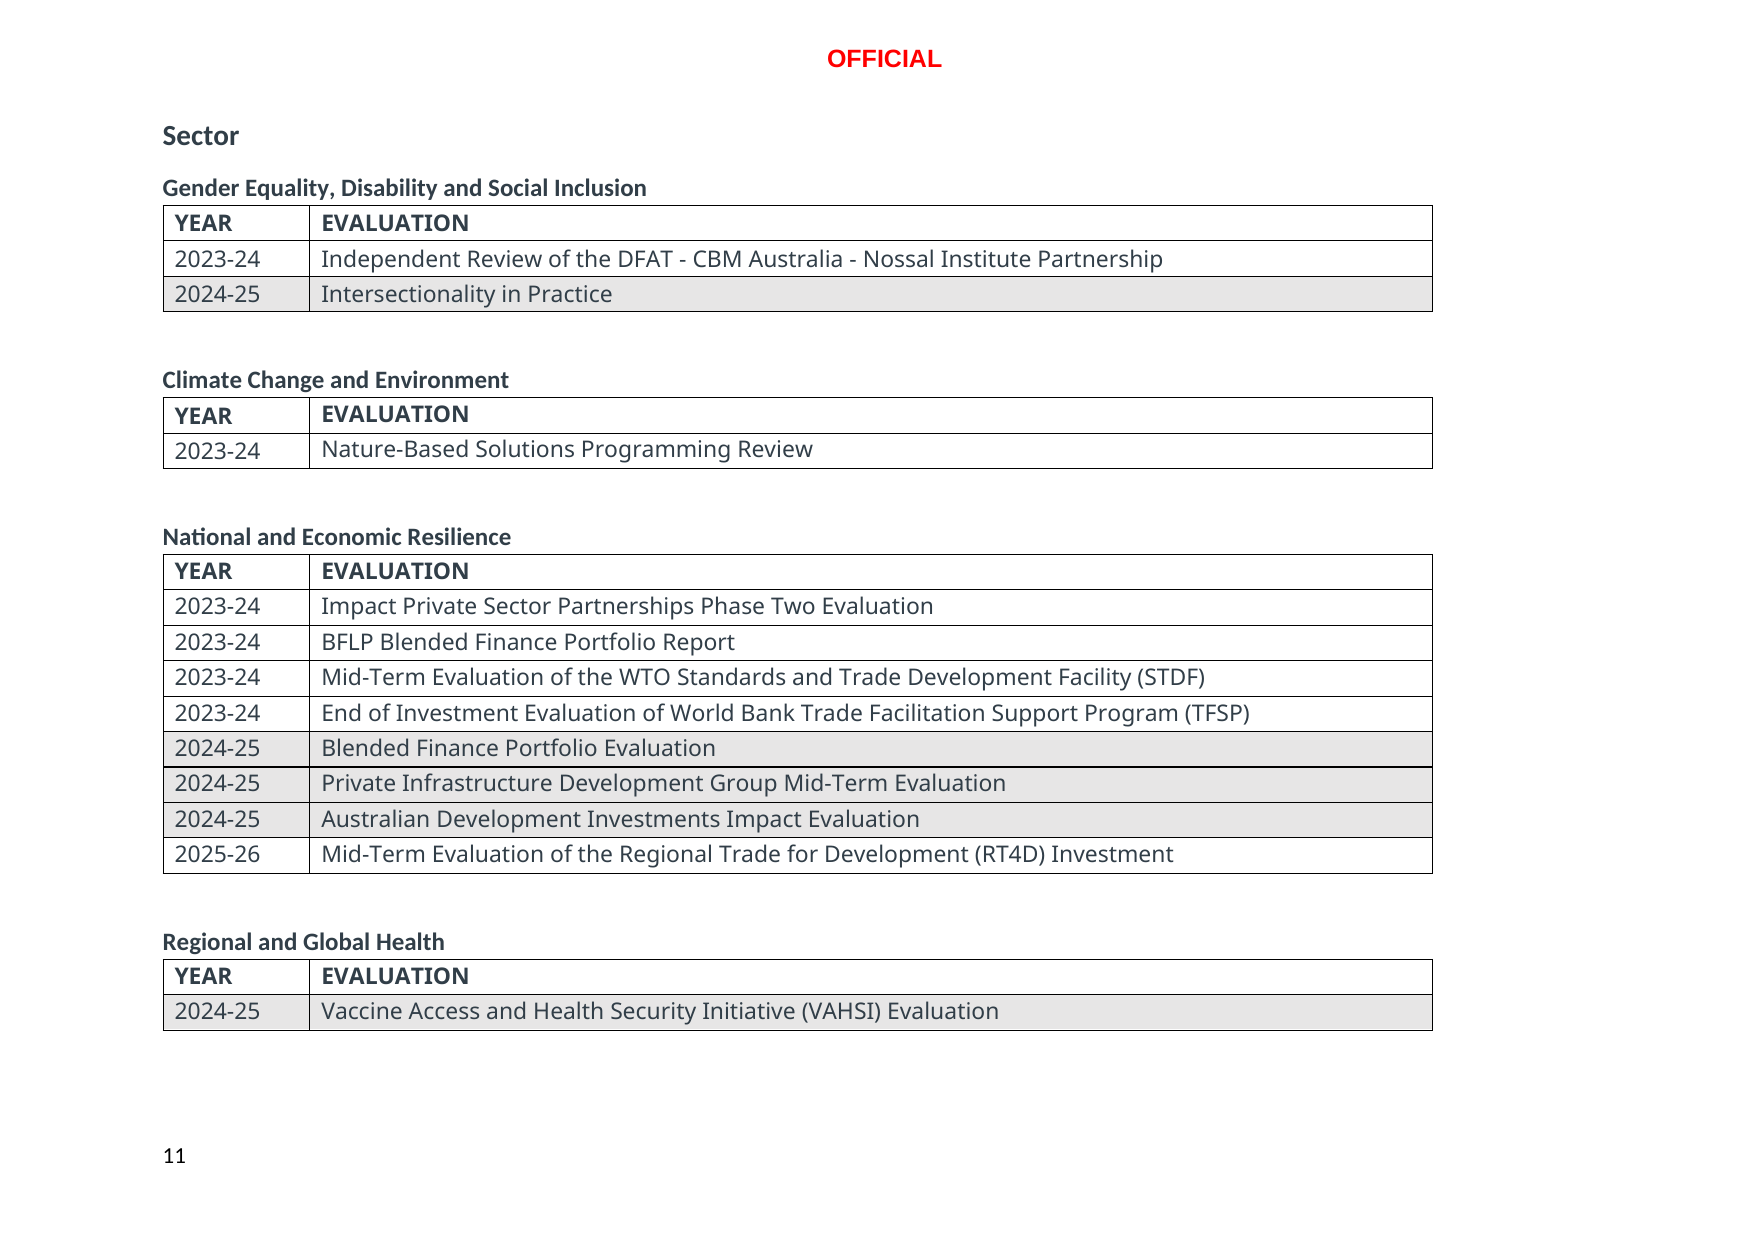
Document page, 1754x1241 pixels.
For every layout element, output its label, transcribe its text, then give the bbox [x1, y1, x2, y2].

table_cell Intersectionality in Practice [310, 277, 1432, 311]
subtitle Sector [162, 117, 1606, 152]
subtitle Gender Equality, Disability and Social Inclusion [162, 172, 1606, 202]
table_cell End of Investment Evaluation of World Bank Trade Facilitation Support Program (TFSP) [310, 697, 1432, 731]
table_header EVALUATION [310, 960, 1432, 994]
table_cell Mid-Term Evaluation of the WTO Standards and Trade Development Facility (STDF) [310, 661, 1432, 696]
table_cell Vaccine Access and Health Security Initiative (VAHSI) Evaluation [310, 995, 1432, 1029]
table_cell 2023-24 [164, 661, 309, 696]
table_header EVALUATION [310, 206, 1432, 240]
table_header YEAR [164, 398, 309, 432]
table_cell 2024-25 [164, 732, 309, 766]
table_cell 2024-25 [164, 277, 309, 311]
table_cell Independent Review of the DFAT - CBM Australia - Nossal Institute Partnership [310, 241, 1432, 276]
table_cell 2025-26 [164, 838, 309, 873]
table_cell 2023-24 [164, 626, 309, 660]
table_cell Nature-Based Solutions Programming Review [310, 434, 1432, 468]
table_cell Private Infrastructure Development Group Mid-Term Evaluation [310, 768, 1432, 802]
table_cell Impact Private Sector Partnerships Phase Two Evaluation [310, 590, 1432, 625]
table_cell BFLP Blended Finance Portfolio Report [310, 626, 1432, 660]
table_header EVALUATION [310, 555, 1432, 589]
subtitle Climate Change and Environment [162, 364, 1606, 394]
table_cell 2023-24 [164, 697, 309, 731]
table_cell 2024-25 [164, 803, 309, 837]
table_header YEAR [164, 960, 309, 994]
table_cell 2024-25 [164, 995, 309, 1029]
table_cell Mid-Term Evaluation of the Regional Trade for Development (RT4D) Investment [310, 838, 1432, 873]
table_cell 2023-24 [164, 590, 309, 625]
table_cell 2024-25 [164, 768, 309, 802]
table_header YEAR [164, 206, 309, 240]
table_cell 2023-24 [164, 241, 309, 276]
table_cell Australian Development Investments Impact Evaluation [310, 803, 1432, 837]
subtitle Regional and Global Health [162, 926, 1606, 956]
subtitle National and Economic Resilience [162, 521, 1606, 551]
table_cell Blended Finance Portfolio Evaluation [310, 732, 1432, 766]
table_header EVALUATION [310, 398, 1432, 432]
table_cell 2023-24 [164, 434, 309, 468]
table_header YEAR [164, 555, 309, 589]
